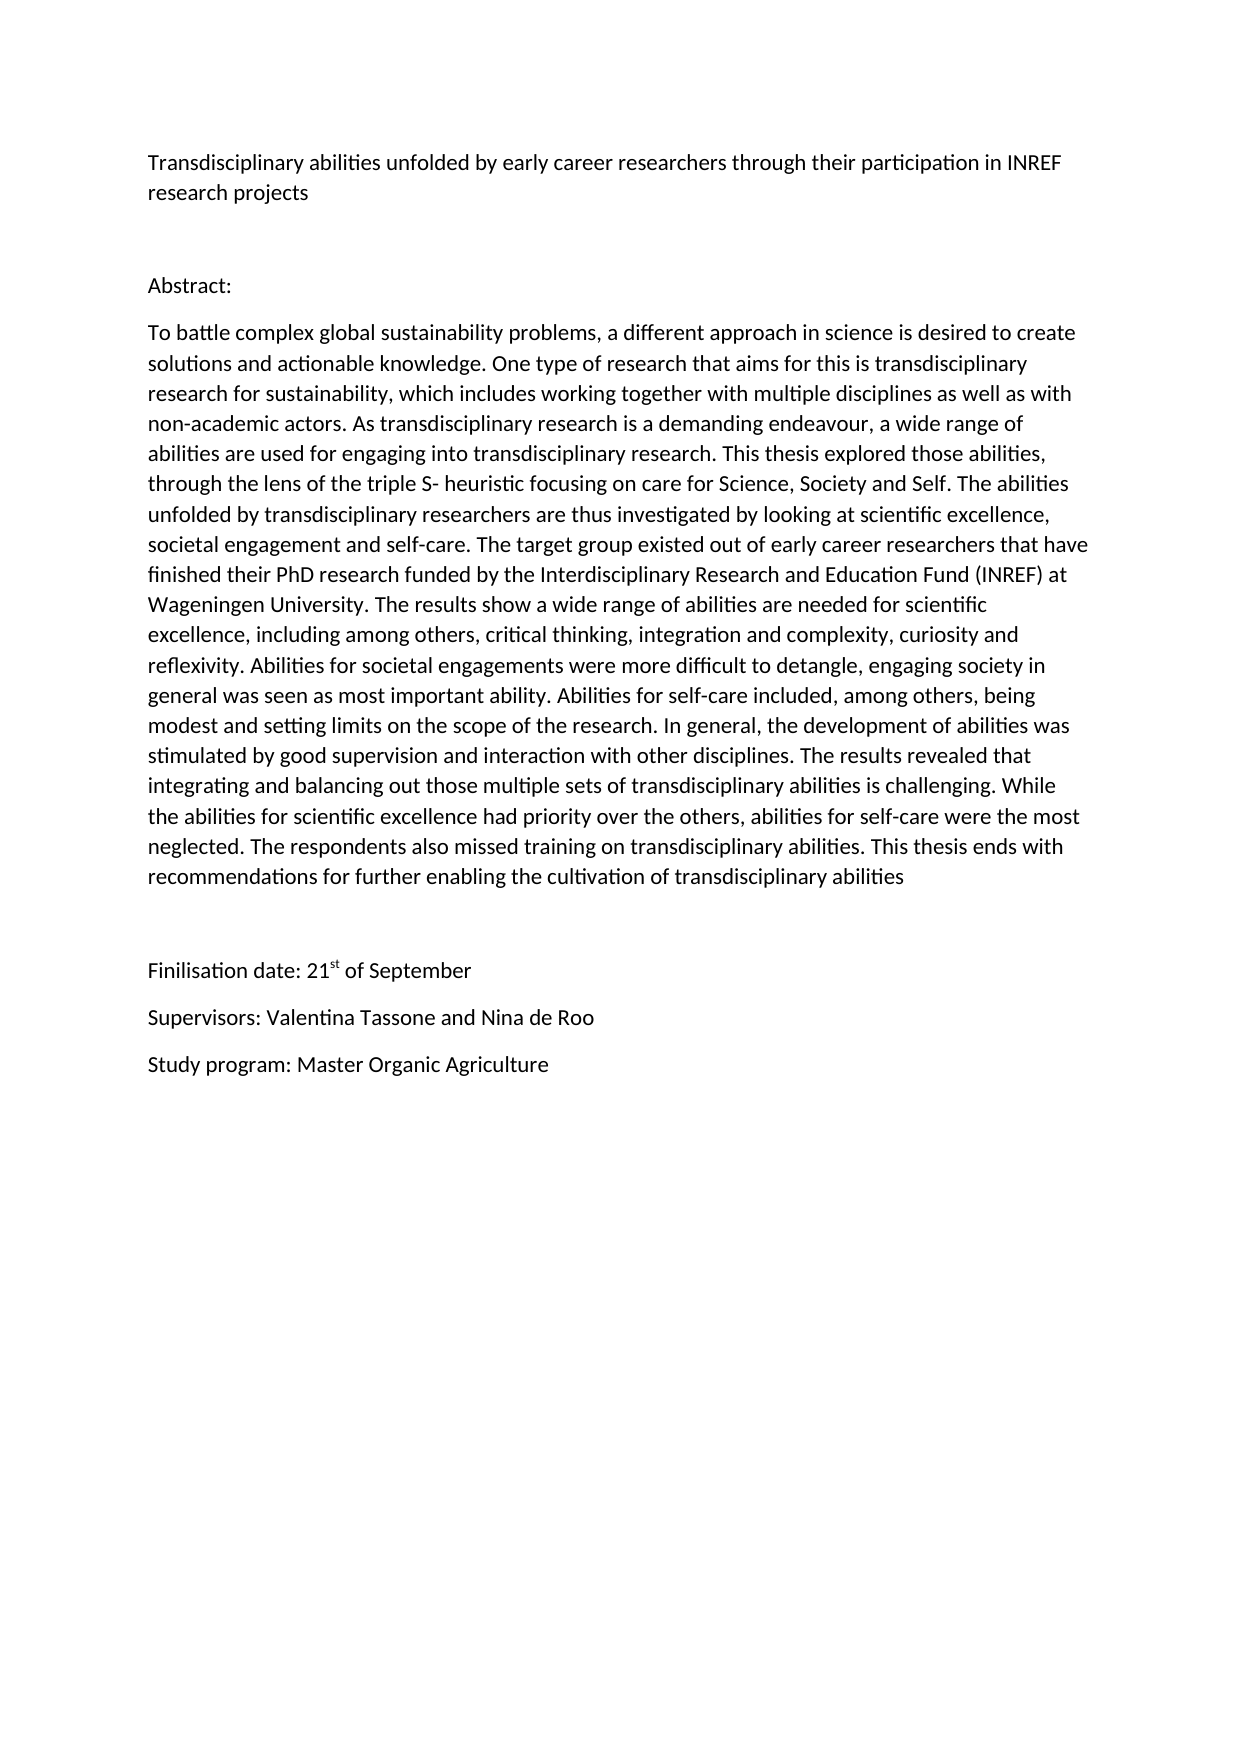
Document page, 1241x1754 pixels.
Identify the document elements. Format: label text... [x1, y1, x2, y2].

text Study program: Master Organic Agriculture [148, 1050, 1093, 1078]
text Abstract: [148, 272, 1093, 299]
text To battle complex global sustainability problems, a different approach in science is desired to create solutions and actionable knowledge. One type of research that aims for this is transdisciplinary research for sustainability, which includes working together with multiple disciplines as well as with non-academic actors. As transdisciplinary research is a demanding endeavour, a wide range of abilities are used for engaging into transdisciplinary research. This thesis explored those abilities, through the lens of the triple S- heuristic focusing on care for Science, Society and Self. The abilities unfolded by transdisciplinary researchers are thus investigated by looking at scientific excellence, societal engagement and self-care. The target group existed out of early career researchers that have finished their PhD research funded by the Interdisciplinary Research and Education Fund (INREF) at Wageningen University. The results show a wide range of abilities are needed for scientific excellence, including among others, critical thinking, integration and complexity, curiosity and reflexivity. Abilities for societal engagements were more difficult to detangle, engaging society in general was seen as most important ability. Abilities for self-care included, among others, being modest and setting limits on the scope of the research. In general, the development of abilities was stimulated by good supervision and interaction with other disciplines. The results revealed that integrating and balancing out those multiple sets of transdisciplinary abilities is challenging. While the abilities for scientific excellence had priority over the others, abilities for self-care were the most neglected. The respondents also missed training on transdisciplinary abilities. This thesis ends with recommendations for further enabling the cultivation of transdisciplinary abilities [148, 318, 1093, 890]
text Supervisors: Valentina Tassone and Nina de Roo [148, 1003, 1093, 1031]
text Finilisation date: 21st of September [148, 956, 1093, 984]
text Transdisciplinary abilities unfolded by early career researchers through their participation in INREF research projects [148, 148, 1093, 206]
